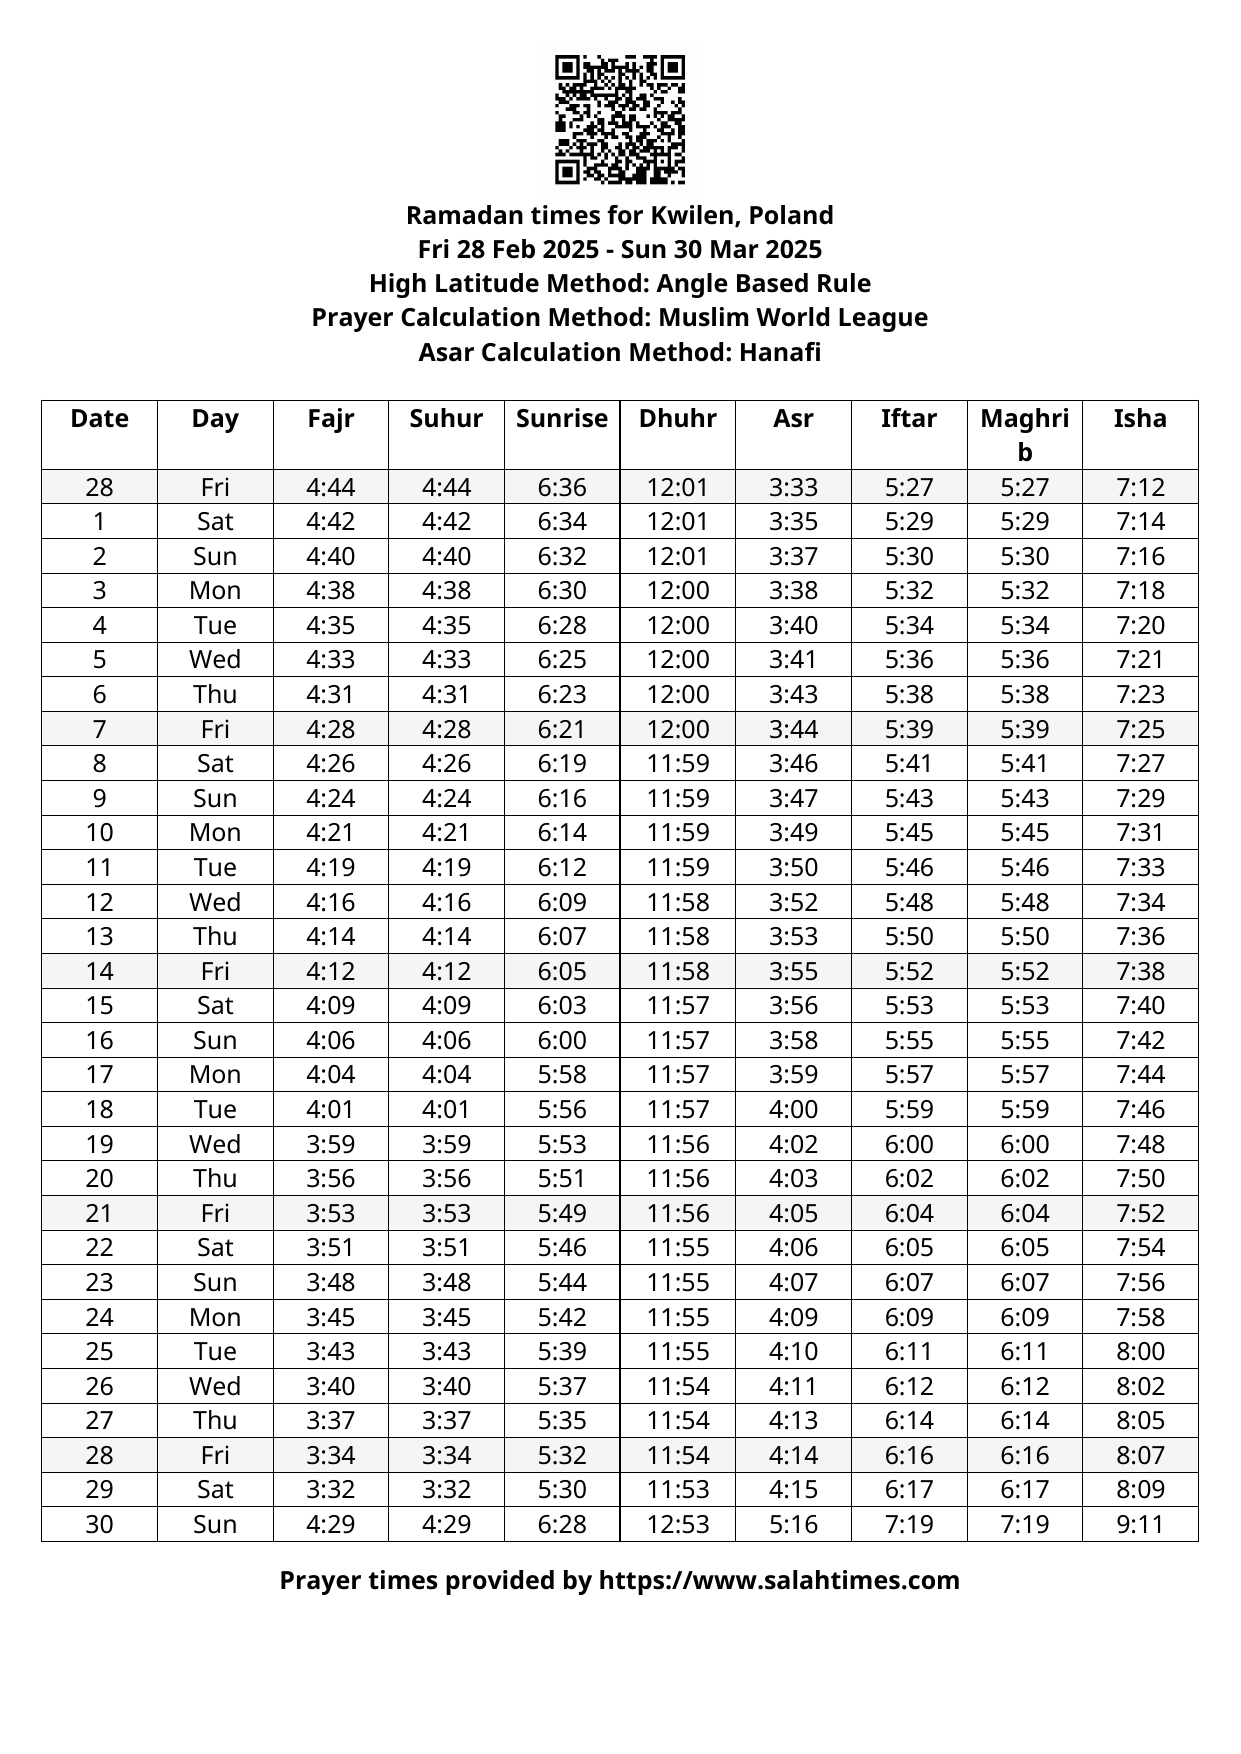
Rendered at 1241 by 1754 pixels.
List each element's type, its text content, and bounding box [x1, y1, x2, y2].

table_cell 12:53 [621, 1507, 735, 1541]
table_cell 4:29 [389, 1507, 504, 1541]
table_cell 4:33 [389, 643, 504, 676]
table_cell 5:35 [505, 1404, 619, 1437]
table_cell 4:05 [736, 1196, 851, 1229]
table_cell Fri [158, 712, 273, 745]
table_cell 4:38 [274, 574, 388, 607]
table_cell 5:39 [968, 712, 1082, 745]
table_cell 4:06 [736, 1231, 851, 1264]
table_cell 4:06 [389, 1023, 504, 1057]
table_cell 20 [42, 1161, 157, 1195]
table_cell 6:09 [968, 1300, 1082, 1333]
table_cell 5:30 [852, 539, 967, 572]
table_cell 4:13 [736, 1404, 851, 1437]
table_cell Tue [158, 850, 273, 884]
table_cell 7:58 [1083, 1300, 1198, 1333]
table_cell 7:40 [1083, 989, 1198, 1022]
table_cell 3:43 [274, 1334, 388, 1368]
table_cell 4:29 [274, 1507, 388, 1541]
table_cell 6:03 [505, 989, 619, 1022]
table_cell 12:01 [621, 539, 735, 572]
table_cell 4:21 [274, 816, 388, 849]
table_cell 4:19 [389, 850, 504, 884]
table_cell 5:48 [968, 885, 1082, 918]
table_cell 3 [42, 574, 157, 607]
table_cell 3:37 [736, 539, 851, 572]
table_cell Sun [158, 539, 273, 572]
table_cell 5:46 [968, 850, 1082, 884]
table_cell Sun [158, 781, 273, 814]
table_header Sunrise [505, 401, 619, 469]
table_cell 4:21 [389, 816, 504, 849]
table_cell 11:53 [621, 1473, 735, 1506]
table_cell 7:44 [1083, 1058, 1198, 1091]
table_cell Mon [158, 574, 273, 607]
table_cell 4:04 [389, 1058, 504, 1091]
table_cell 6:04 [968, 1196, 1082, 1229]
table_cell 4:09 [736, 1300, 851, 1333]
table_cell 11:59 [621, 850, 735, 884]
table_cell 11:54 [621, 1438, 735, 1472]
text Prayer Calculation Method: Muslim World League [42, 300, 1198, 334]
table_cell 3:32 [274, 1473, 388, 1506]
table_cell 6:19 [505, 746, 619, 780]
table_cell 3:47 [736, 781, 851, 814]
table_cell Thu [158, 1161, 273, 1195]
table_cell 28 [42, 1438, 157, 1472]
table_cell 11:57 [621, 1023, 735, 1057]
table_cell 4:42 [389, 504, 504, 538]
table_cell 12:00 [621, 712, 735, 745]
table_cell 4:06 [274, 1023, 388, 1057]
table_cell 6:16 [852, 1438, 967, 1472]
table_cell 4:09 [389, 989, 504, 1022]
table_cell 7:23 [1083, 677, 1198, 711]
table_cell 4:14 [389, 919, 504, 953]
table_cell Thu [158, 1404, 273, 1437]
table_cell 5:50 [968, 919, 1082, 953]
table_cell 7:14 [1083, 504, 1198, 538]
table_cell 4:28 [274, 712, 388, 745]
table_cell 4:38 [389, 574, 504, 607]
table_cell 3:40 [274, 1369, 388, 1402]
table_header Asr [736, 401, 851, 469]
table_cell 11:59 [621, 816, 735, 849]
table_cell 16 [42, 1023, 157, 1057]
table_cell 4:44 [389, 470, 504, 503]
table_cell Sat [158, 504, 273, 538]
table_cell Sun [158, 1023, 273, 1057]
table_cell 5:27 [968, 470, 1082, 503]
table_cell 5:29 [852, 504, 967, 538]
table_cell 8:00 [1083, 1334, 1198, 1368]
table_cell 3:51 [389, 1231, 504, 1264]
table_cell 7:52 [1083, 1196, 1198, 1229]
table_cell 4:24 [274, 781, 388, 814]
table_cell 5:49 [505, 1196, 619, 1229]
table_cell Mon [158, 1058, 273, 1091]
table_cell 6:14 [968, 1404, 1082, 1437]
table_header Day [158, 401, 273, 469]
table_cell 6:28 [505, 1507, 619, 1541]
table_cell 6:34 [505, 504, 619, 538]
table_cell 9:11 [1083, 1507, 1198, 1541]
table_cell 4 [42, 608, 157, 642]
table_cell 7:46 [1083, 1092, 1198, 1126]
table_cell 3:53 [389, 1196, 504, 1229]
table_cell 5:42 [505, 1300, 619, 1333]
table_cell 6:17 [968, 1473, 1082, 1506]
table_cell Sun [158, 1507, 273, 1541]
table_cell Wed [158, 643, 273, 676]
table_cell 7:36 [1083, 919, 1198, 953]
table_cell 5:55 [852, 1023, 967, 1057]
table_cell 7:25 [1083, 712, 1198, 745]
table_cell 10 [42, 816, 157, 849]
table_cell 7 [42, 712, 157, 745]
table_cell 5:38 [968, 677, 1082, 711]
text Prayer times provided by https://www.salahtimes.com [42, 1563, 1198, 1597]
table_cell 12 [42, 885, 157, 918]
table_cell 3:51 [274, 1231, 388, 1264]
table_cell 4:03 [736, 1161, 851, 1195]
table_cell 7:33 [1083, 850, 1198, 884]
table_cell 2 [42, 539, 157, 572]
table_cell Tue [158, 608, 273, 642]
table_cell 5:43 [852, 781, 967, 814]
table_cell Sun [158, 1265, 273, 1299]
table_cell 7:21 [1083, 643, 1198, 676]
table_cell Fri [158, 954, 273, 987]
table_cell 5:36 [852, 643, 967, 676]
table_cell 11:56 [621, 1127, 735, 1160]
table_cell 5:51 [505, 1161, 619, 1195]
table_cell 6:05 [505, 954, 619, 987]
table_cell 7:34 [1083, 885, 1198, 918]
table_cell 11:57 [621, 1058, 735, 1091]
table_cell 4:35 [274, 608, 388, 642]
table_cell 5:29 [968, 504, 1082, 538]
table_cell 7:38 [1083, 954, 1198, 987]
table_cell 11:58 [621, 885, 735, 918]
table_cell Wed [158, 1127, 273, 1160]
table_cell 3:38 [736, 574, 851, 607]
table_cell 5:57 [852, 1058, 967, 1091]
table_cell 5:34 [968, 608, 1082, 642]
table_cell 7:19 [852, 1507, 967, 1541]
table_cell 6:00 [852, 1127, 967, 1160]
table_cell 8:05 [1083, 1404, 1198, 1437]
table_cell 7:56 [1083, 1265, 1198, 1299]
table_cell 7:54 [1083, 1231, 1198, 1264]
text Asar Calculation Method: Hanafi [42, 334, 1198, 368]
table_cell 6:07 [968, 1265, 1082, 1299]
table_cell 11:54 [621, 1404, 735, 1437]
table_cell 12:00 [621, 677, 735, 711]
table_cell 7:50 [1083, 1161, 1198, 1195]
table_cell 3:33 [736, 470, 851, 503]
table_cell 5:36 [968, 643, 1082, 676]
table_cell 4:00 [736, 1092, 851, 1126]
table_header Fajr [274, 401, 388, 469]
table_cell 8:09 [1083, 1473, 1198, 1506]
table_header Date [42, 401, 157, 469]
table_cell 3:34 [389, 1438, 504, 1472]
table_cell 4:14 [736, 1438, 851, 1472]
table_cell 6:36 [505, 470, 619, 503]
table_cell 7:20 [1083, 608, 1198, 642]
table_cell 4:04 [274, 1058, 388, 1091]
text High Latitude Method: Angle Based Rule [42, 266, 1198, 300]
table_cell 5:41 [852, 746, 967, 780]
table_cell 6:04 [852, 1196, 967, 1229]
table_header Maghrib [968, 401, 1082, 469]
table_cell 19 [42, 1127, 157, 1160]
table_cell 5 [42, 643, 157, 676]
table_cell 5:37 [505, 1369, 619, 1402]
table_cell 4:07 [736, 1265, 851, 1299]
table_cell 3:58 [736, 1023, 851, 1057]
table_cell 11:55 [621, 1334, 735, 1368]
table_cell Tue [158, 1092, 273, 1126]
table_cell Fri [158, 1196, 273, 1229]
table_cell 3:53 [274, 1196, 388, 1229]
table_header Dhuhr [621, 401, 735, 469]
table_cell 4:09 [274, 989, 388, 1022]
table_cell 7:19 [968, 1507, 1082, 1541]
table_cell 6:12 [852, 1369, 967, 1402]
table_cell 17 [42, 1058, 157, 1091]
table_cell 4:26 [274, 746, 388, 780]
table_cell 3:56 [389, 1161, 504, 1195]
table_cell 11:59 [621, 781, 735, 814]
table_cell 5:56 [505, 1092, 619, 1126]
table_cell 12:00 [621, 574, 735, 607]
table_cell 5:59 [968, 1092, 1082, 1126]
table_cell 4:31 [274, 677, 388, 711]
table_cell Thu [158, 677, 273, 711]
table_cell 12:01 [621, 504, 735, 538]
table_cell 5:41 [968, 746, 1082, 780]
table_cell 7:18 [1083, 574, 1198, 607]
table_cell 11:56 [621, 1196, 735, 1229]
table_cell 6 [42, 677, 157, 711]
table_cell 8:07 [1083, 1438, 1198, 1472]
table_cell 5:52 [968, 954, 1082, 987]
table_cell 5:53 [505, 1127, 619, 1160]
table_cell Fri [158, 470, 273, 503]
table_cell 29 [42, 1473, 157, 1506]
table_cell 7:12 [1083, 470, 1198, 503]
table_cell 6:12 [968, 1369, 1082, 1402]
text Fri 28 Feb 2025 - Sun 30 Mar 2025 [42, 232, 1198, 266]
table_cell 6:28 [505, 608, 619, 642]
table_cell 23 [42, 1265, 157, 1299]
table_cell 5:50 [852, 919, 967, 953]
table_cell Wed [158, 885, 273, 918]
table_cell Tue [158, 1334, 273, 1368]
table_cell 4:16 [389, 885, 504, 918]
table_cell 6:11 [968, 1334, 1082, 1368]
table_cell Sat [158, 989, 273, 1022]
table_cell 5:34 [852, 608, 967, 642]
table_cell 7:27 [1083, 746, 1198, 780]
table_cell 3:45 [274, 1300, 388, 1333]
table_cell 4:31 [389, 677, 504, 711]
table_cell 4:44 [274, 470, 388, 503]
table_cell 11:55 [621, 1265, 735, 1299]
table_cell 6:25 [505, 643, 619, 676]
table_cell 5:55 [968, 1023, 1082, 1057]
table_cell 15 [42, 989, 157, 1022]
table_cell 6:14 [852, 1404, 967, 1437]
table_cell 5:30 [968, 539, 1082, 572]
table_cell 6:07 [852, 1265, 967, 1299]
table_cell 3:32 [389, 1473, 504, 1506]
table_cell 3:59 [389, 1127, 504, 1160]
table_cell 11:56 [621, 1161, 735, 1195]
table_cell 5:32 [505, 1438, 619, 1472]
table_cell 5:58 [505, 1058, 619, 1091]
table_cell 3:34 [274, 1438, 388, 1472]
table_cell Mon [158, 1300, 273, 1333]
table_cell 3:53 [736, 919, 851, 953]
table_cell 3:43 [736, 677, 851, 711]
table_cell 4:35 [389, 608, 504, 642]
table_cell 7:42 [1083, 1023, 1198, 1057]
table_cell 3:48 [389, 1265, 504, 1299]
table_cell 6:32 [505, 539, 619, 572]
table_cell 24 [42, 1300, 157, 1333]
table_cell 6:30 [505, 574, 619, 607]
table_cell 4:02 [736, 1127, 851, 1160]
table_cell 5:16 [736, 1507, 851, 1541]
table_cell 6:17 [852, 1473, 967, 1506]
table_cell 12:01 [621, 470, 735, 503]
table_cell 9 [42, 781, 157, 814]
table_cell 6:12 [505, 850, 619, 884]
table_cell 5:32 [852, 574, 967, 607]
table_cell 11 [42, 850, 157, 884]
table_cell Thu [158, 919, 273, 953]
table_cell 11:55 [621, 1300, 735, 1333]
table_cell 7:31 [1083, 816, 1198, 849]
table_cell 11:58 [621, 954, 735, 987]
table_cell 5:57 [968, 1058, 1082, 1091]
table_cell 4:11 [736, 1369, 851, 1402]
table_cell 8 [42, 746, 157, 780]
table_cell 4:28 [389, 712, 504, 745]
table_cell 6:14 [505, 816, 619, 849]
table_cell 4:01 [389, 1092, 504, 1126]
table_cell 5:32 [968, 574, 1082, 607]
table_cell 5:46 [852, 850, 967, 884]
table_cell 6:02 [968, 1161, 1082, 1195]
table_cell 6:16 [505, 781, 619, 814]
table_cell 7:16 [1083, 539, 1198, 572]
table_cell 11:54 [621, 1369, 735, 1402]
table_header Isha [1083, 401, 1198, 469]
table_cell 3:44 [736, 712, 851, 745]
table_cell 5:43 [968, 781, 1082, 814]
table_cell 6:00 [505, 1023, 619, 1057]
table_cell 3:45 [389, 1300, 504, 1333]
table_cell 6:09 [505, 885, 619, 918]
table_cell 4:42 [274, 504, 388, 538]
table_cell 3:35 [736, 504, 851, 538]
table_cell 4:40 [274, 539, 388, 572]
table_cell 3:41 [736, 643, 851, 676]
table_cell 27 [42, 1404, 157, 1437]
table_cell 5:45 [968, 816, 1082, 849]
table_cell 4:26 [389, 746, 504, 780]
table_cell Sat [158, 746, 273, 780]
table_cell 5:53 [968, 989, 1082, 1022]
table_cell 4:33 [274, 643, 388, 676]
table_cell 5:39 [505, 1334, 619, 1368]
table_cell 5:59 [852, 1092, 967, 1126]
table_cell 3:49 [736, 816, 851, 849]
table_cell 6:23 [505, 677, 619, 711]
table_cell 4:19 [274, 850, 388, 884]
table_cell 6:02 [852, 1161, 967, 1195]
table_cell 5:53 [852, 989, 967, 1022]
table_cell 12:00 [621, 643, 735, 676]
table_cell 1 [42, 504, 157, 538]
table_cell Fri [158, 1438, 273, 1472]
table_cell 12:00 [621, 608, 735, 642]
table_cell 6:16 [968, 1438, 1082, 1472]
table_cell 7:48 [1083, 1127, 1198, 1160]
table_cell 5:48 [852, 885, 967, 918]
table_cell 7:29 [1083, 781, 1198, 814]
table_cell 5:52 [852, 954, 967, 987]
table_cell 5:45 [852, 816, 967, 849]
table_cell Sat [158, 1473, 273, 1506]
table_cell 18 [42, 1092, 157, 1126]
table_cell 4:14 [274, 919, 388, 953]
table_cell 3:40 [736, 608, 851, 642]
table_cell 13 [42, 919, 157, 953]
table_cell 3:56 [736, 989, 851, 1022]
table_cell 30 [42, 1507, 157, 1541]
table_cell 6:07 [505, 919, 619, 953]
table_cell 3:48 [274, 1265, 388, 1299]
text Ramadan times for Kwilen, Poland [42, 198, 1198, 232]
table_cell 11:59 [621, 746, 735, 780]
table_cell 3:37 [274, 1404, 388, 1437]
table_cell 4:16 [274, 885, 388, 918]
table_cell 5:27 [852, 470, 967, 503]
table_cell Mon [158, 816, 273, 849]
table_header Iftar [852, 401, 967, 469]
table_cell 11:57 [621, 989, 735, 1022]
table_cell 11:57 [621, 1092, 735, 1126]
table_cell 3:59 [736, 1058, 851, 1091]
table_cell 26 [42, 1369, 157, 1402]
table_cell 14 [42, 954, 157, 987]
table_cell 11:55 [621, 1231, 735, 1264]
table_cell 3:37 [389, 1404, 504, 1437]
picture [542, 41, 699, 198]
table_cell 5:38 [852, 677, 967, 711]
table_cell 5:39 [852, 712, 967, 745]
table_cell 28 [42, 470, 157, 503]
table_cell 3:52 [736, 885, 851, 918]
table_cell Sat [158, 1231, 273, 1264]
table_cell 3:40 [389, 1369, 504, 1402]
table_cell 3:46 [736, 746, 851, 780]
table_cell 4:15 [736, 1473, 851, 1506]
table_cell 6:11 [852, 1334, 967, 1368]
table_cell 4:12 [389, 954, 504, 987]
table_cell 6:21 [505, 712, 619, 745]
table_cell 21 [42, 1196, 157, 1229]
table_cell 4:40 [389, 539, 504, 572]
table_cell 11:58 [621, 919, 735, 953]
table_cell 4:10 [736, 1334, 851, 1368]
table_cell 4:01 [274, 1092, 388, 1126]
table_cell 8:02 [1083, 1369, 1198, 1402]
table_cell 3:56 [274, 1161, 388, 1195]
table_cell 5:44 [505, 1265, 619, 1299]
table_cell 5:30 [505, 1473, 619, 1506]
table_cell 22 [42, 1231, 157, 1264]
table_cell 6:05 [852, 1231, 967, 1264]
table_cell Wed [158, 1369, 273, 1402]
table_header Suhur [389, 401, 504, 469]
table_cell 4:24 [389, 781, 504, 814]
table_cell 3:50 [736, 850, 851, 884]
table_cell 6:05 [968, 1231, 1082, 1264]
table_cell 3:55 [736, 954, 851, 987]
table_cell 6:00 [968, 1127, 1082, 1160]
table_cell 5:46 [505, 1231, 619, 1264]
table_cell 4:12 [274, 954, 388, 987]
table_cell 3:43 [389, 1334, 504, 1368]
table_cell 25 [42, 1334, 157, 1368]
table_cell 6:09 [852, 1300, 967, 1333]
table_cell 3:59 [274, 1127, 388, 1160]
